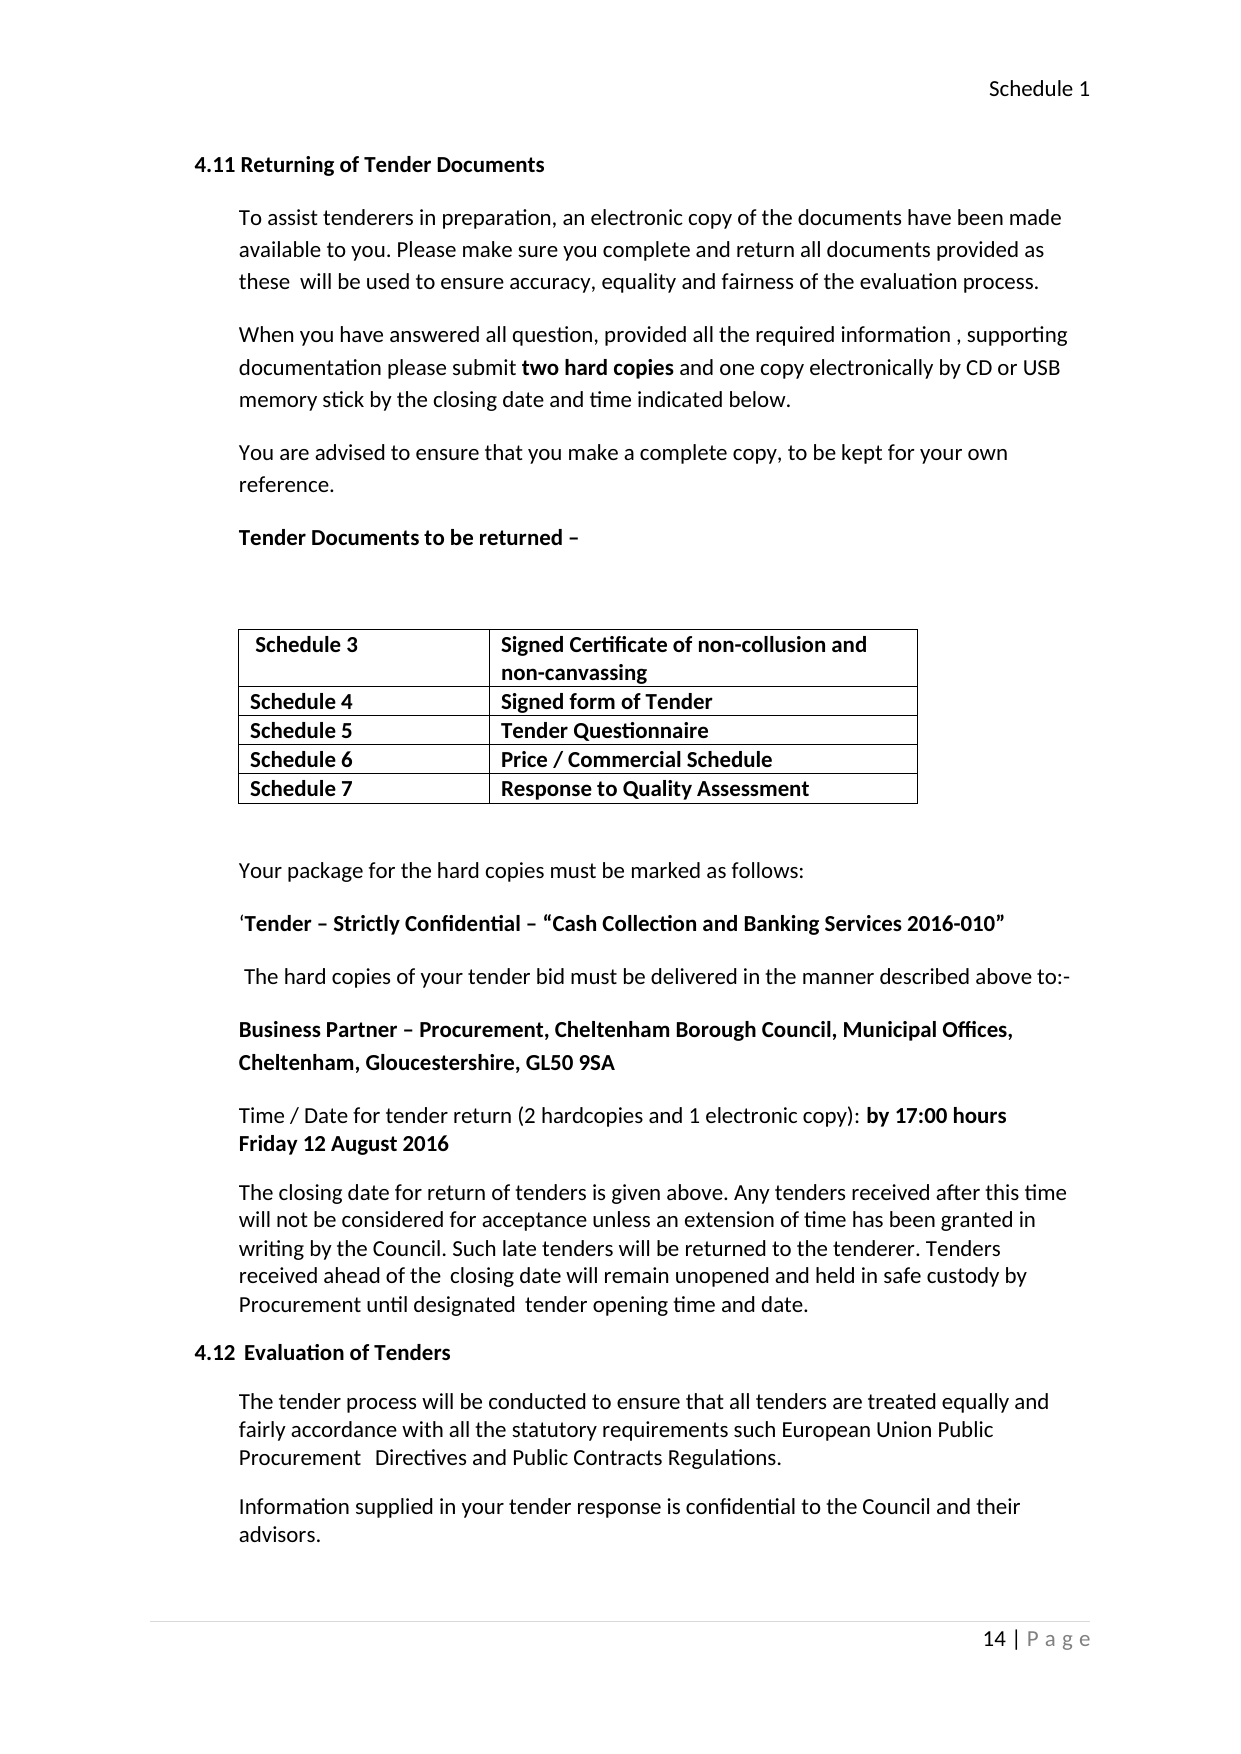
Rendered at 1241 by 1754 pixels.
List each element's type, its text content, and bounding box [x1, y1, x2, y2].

text ‘Tender – Strictly Confidential – “Cash Collection and Banking Services 2016-010” [150, 909, 1090, 937]
table_cell Schedule 6 [239, 745, 489, 773]
table_cell Schedule 4 [239, 687, 489, 715]
table_cell Response to Quality Assessment [490, 774, 917, 802]
table_cell Price / Commercial Schedule [490, 745, 917, 773]
text The closing date for return of tenders is given above. Any tenders received after this time will not be considered for acceptance unless an extension of time has been granted in writing by the Council. Such late tenders will be returned to the tenderer. Tenders received ahead of the closing date will remain unopened and held in safe custody by Procurement until designated tender opening time and date. [150, 1178, 1090, 1318]
text Information supplied in your tender response is confidential to the Council and their advisors. [150, 1492, 1090, 1548]
text When you have answered all question, provided all the required information , supporting documentation please submit two hard copies and one copy electronically by CD or USB memory stick by the closing date and time indicated below. [150, 320, 1090, 413]
table_header Schedule 3 [239, 630, 489, 686]
table_cell Tender Questionnaire [490, 716, 917, 744]
table_cell Signed form of Tender [490, 687, 917, 715]
text To assist tenderers in preparation, an electronic copy of the documents have been made available to you. Please make sure you complete and return all documents provided as these will be used to ensure accuracy, equality and fairness of the evaluation process. [150, 203, 1090, 295]
text Tender Documents to be returned – [150, 523, 1090, 551]
text 4.12 Evaluation of Tenders [150, 1338, 1090, 1367]
text The tender process will be conducted to ensure that all tenders are treated equally and fairly accordance with all the statutory requirements such European Union Public Procurement Directives and Public Contracts Regulations. [150, 1387, 1090, 1471]
table_cell Schedule 5 [239, 716, 489, 744]
table_header Signed Certificate of non-collusion and non-canvassing [490, 630, 917, 686]
text Your package for the hard copies must be marked as follows: [150, 856, 1090, 884]
text 4.11 Returning of Tender Documents [150, 150, 1090, 178]
text Business Partner – Procurement, Cheltenham Borough Council, Municipal Offices, Cheltenham, Gloucestershire, GL50 9SA [150, 1016, 1090, 1076]
table_cell Schedule 7 [239, 774, 489, 802]
text You are advised to ensure that you make a complete copy, to be kept for your own reference. [150, 438, 1090, 498]
text Time / Date for tender return (2 hardcopies and 1 electronic copy): by 17:00 hours Friday 12 August 2016 [150, 1101, 1090, 1157]
text The hard copies of your tender bid must be delivered in the manner described above to:- [150, 962, 1090, 991]
